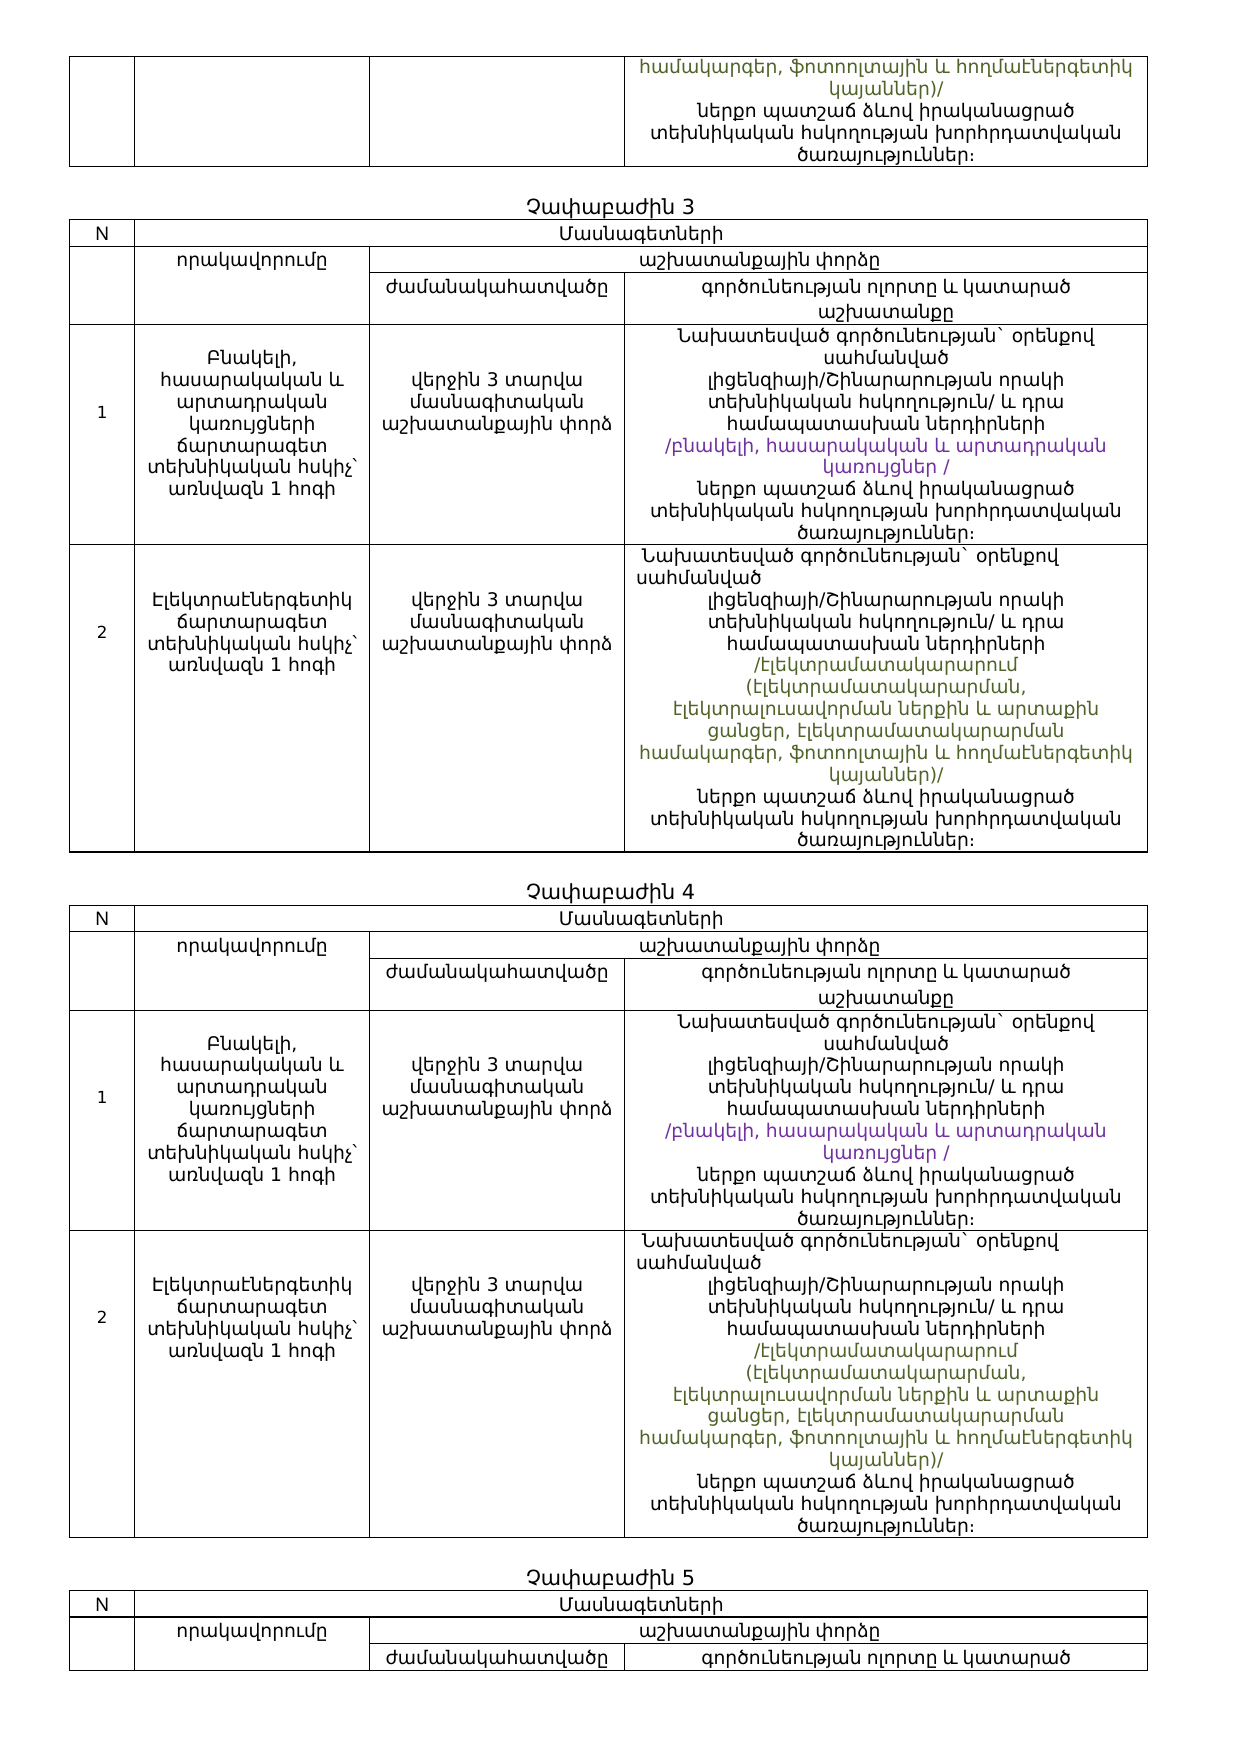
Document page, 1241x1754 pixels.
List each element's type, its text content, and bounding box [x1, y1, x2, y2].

table_cell աշխատանքային փորձը [370, 247, 1147, 272]
table_cell որակավորումը [135, 247, 369, 324]
table_cell Էլեկտրաէներգետիկ ճարտարագետ տեխնիկական հսկիչ՝ առնվազն 1 հոգի [135, 1231, 369, 1537]
table_cell [70, 247, 134, 324]
table_cell 2 [70, 57, 134, 166]
table_cell 1 [70, 1011, 134, 1229]
table_cell Բնակելի, հասարակական և արտադրական կառույցների ճարտարագետ տեխնիկական հսկիչ՝ առնվազն 1 հոգի [135, 325, 369, 544]
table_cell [370, 57, 624, 166]
text Չափաբաժին 4 [69, 880, 1152, 904]
table_header Մասնագետների [135, 220, 1147, 246]
table_header Մասնագետների [135, 906, 1147, 931]
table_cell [370, 1231, 624, 1537]
table_header N [70, 1591, 134, 1616]
table_cell որակավորումը [135, 932, 369, 1010]
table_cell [135, 57, 369, 166]
table_cell Էլեկտրաէներգետիկ ճարտարագետ տեխնիկական հսկիչ՝ առնվազն 1 հոգի [135, 545, 369, 851]
table_cell վերջին 3 տարվա մասնագիտական աշխատանքային փորձ [370, 1011, 624, 1229]
table_cell 1 [70, 325, 134, 544]
table_cell ժամանակահատվածը [370, 959, 624, 1010]
table_cell աշխատանքային փորձը [370, 932, 1147, 958]
text Չափաբաժին 3 [69, 195, 1152, 219]
table_header N [70, 220, 134, 246]
table_cell [70, 1618, 134, 1669]
table_header N [70, 906, 134, 931]
table_cell 2 [70, 1231, 134, 1537]
table_cell 2 [70, 545, 134, 851]
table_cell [625, 57, 1147, 166]
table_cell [625, 1644, 1147, 1669]
text Չափաբաժին 5 [69, 1566, 1152, 1590]
table_cell ժամանակահատվածը [370, 273, 624, 324]
table_cell որակավորումը [135, 1618, 369, 1669]
table_cell աշխատանքային փորձը [370, 1618, 1147, 1643]
table_cell վերջին 3 տարվա մասնագիտական աշխատանքային փորձ [370, 325, 624, 544]
table_cell Բնակելի, հասարակական և արտադրական կառույցների ճարտարագետ տեխնիկական հսկիչ՝ առնվազն 1 հոգի [135, 1011, 369, 1229]
table_cell վերջին 3 տարվա մասնագիտական աշխատանքային փորձ [370, 545, 624, 851]
table_cell գործունեության ոլորտը և կատարած աշխատանքը [625, 273, 1147, 324]
table_cell ժամանակահատվածը [370, 1644, 624, 1669]
table_cell [70, 932, 134, 1010]
table_cell գործունեության ոլորտը և կատարած աշխատանքը [625, 959, 1147, 1010]
table_header Մասնագետների [135, 1591, 1147, 1616]
